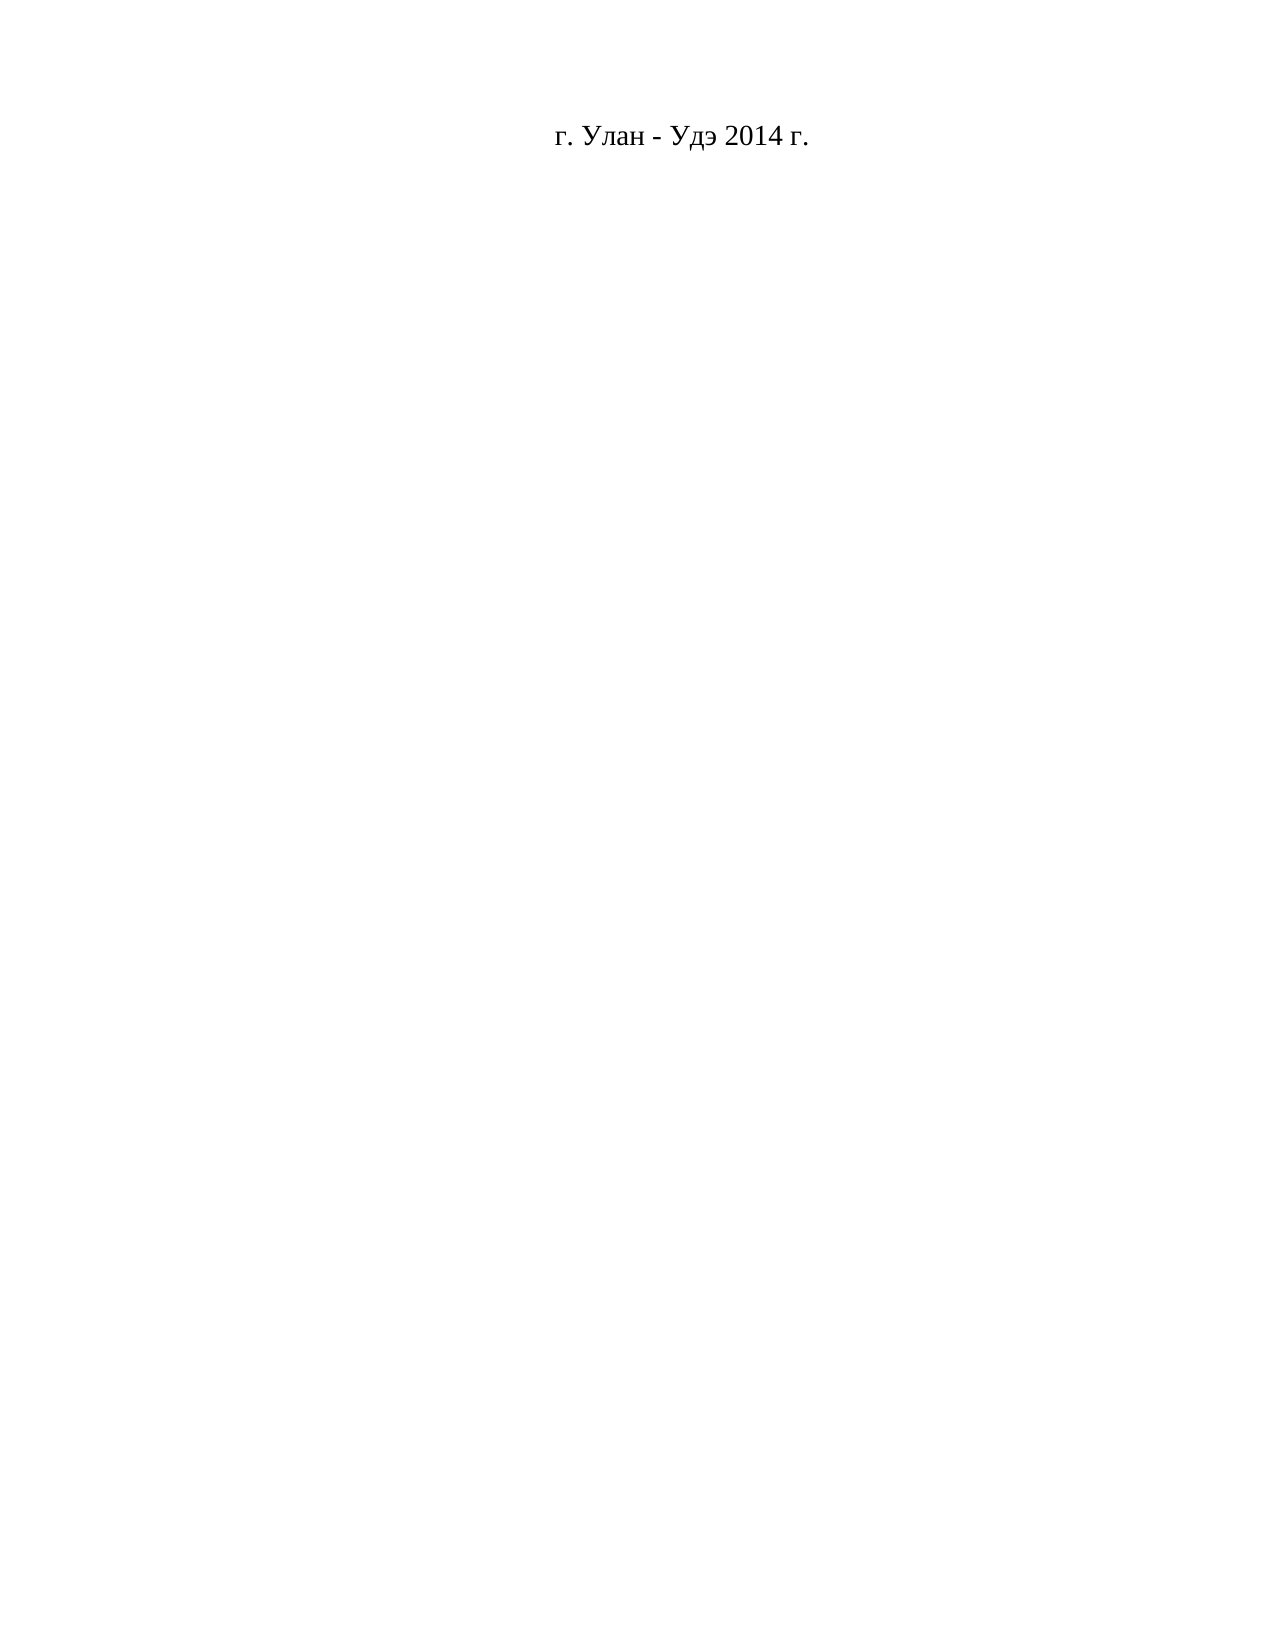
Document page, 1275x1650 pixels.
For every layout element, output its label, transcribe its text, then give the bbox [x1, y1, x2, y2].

text г. Улан - Удэ 2014 г. [177, 118, 1186, 152]
